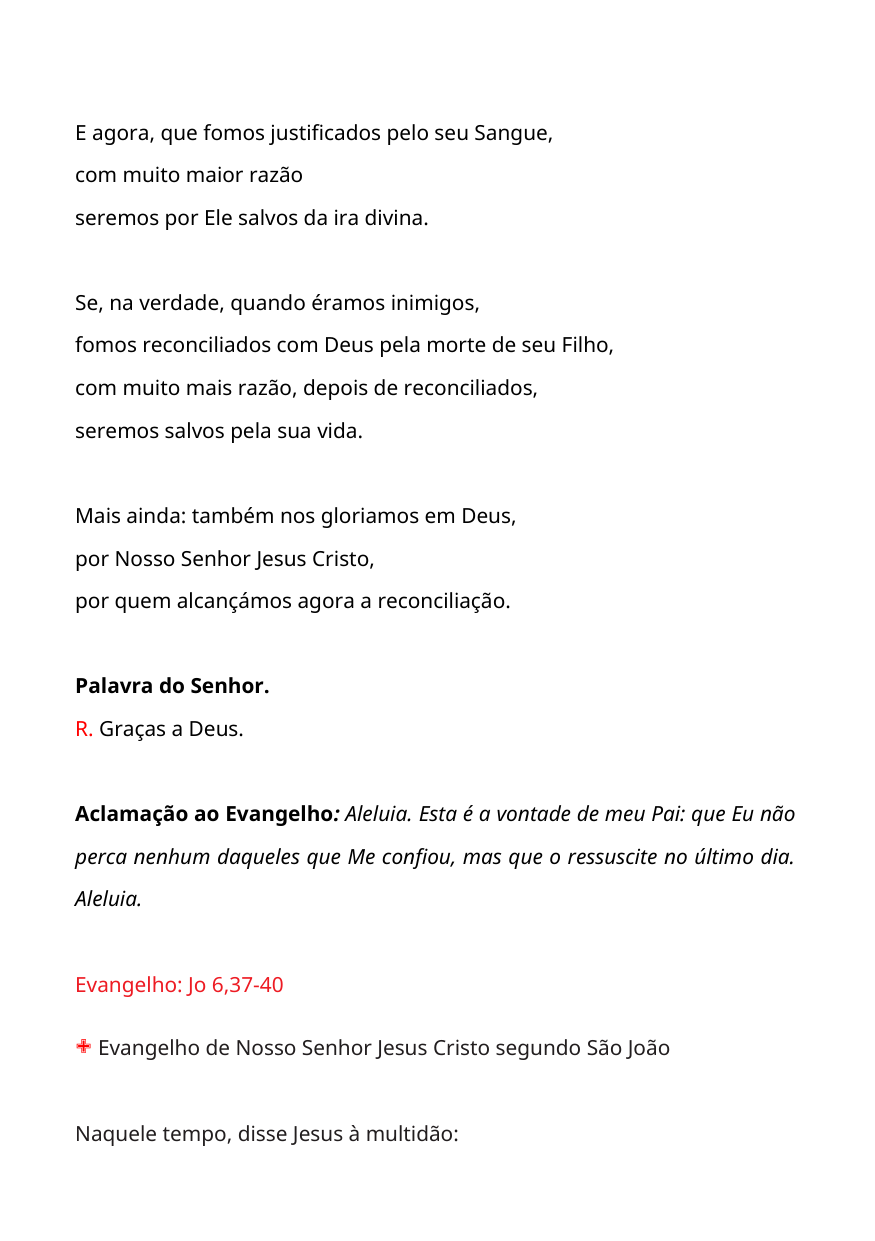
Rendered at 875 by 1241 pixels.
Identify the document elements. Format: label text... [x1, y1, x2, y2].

text Evangelho: Jo 6,37-40 [75, 970, 799, 998]
text Palavra do Senhor. [75, 671, 799, 700]
text seremos por Ele salvos da ira divina. [75, 203, 799, 231]
text fomos reconciliados com Deus pela morte de seu Filho, [75, 331, 799, 359]
text Evangelho de Nosso Senhor Jesus Cristo segundo São João [75, 1033, 799, 1062]
text Aclamação ao Evangelho: Aleluia. Esta é a vontade de meu Pai: que Eu não perca nenhum daqueles que Me confiou, mas que o ressuscite no último dia. Aleluia. [75, 799, 799, 913]
text por quem alcançámos agora a reconciliação. [75, 586, 799, 615]
text por Nosso Senhor Jesus Cristo, [75, 544, 799, 572]
text seremos salvos pela sua vida. [75, 416, 799, 444]
text Se, na verdade, quando éramos inimigos, [75, 288, 799, 316]
text E agora, que fomos justificados pelo seu Sangue, [75, 118, 799, 146]
text Naquele tempo, disse Jesus à multidão: [75, 1119, 799, 1147]
text com muito maior razão [75, 160, 799, 189]
text R. Graças a Deus. [75, 714, 799, 742]
text Mais ainda: também nos gloriamos em Deus, [75, 501, 799, 529]
text com muito mais razão, depois de reconciliados, [75, 373, 799, 402]
